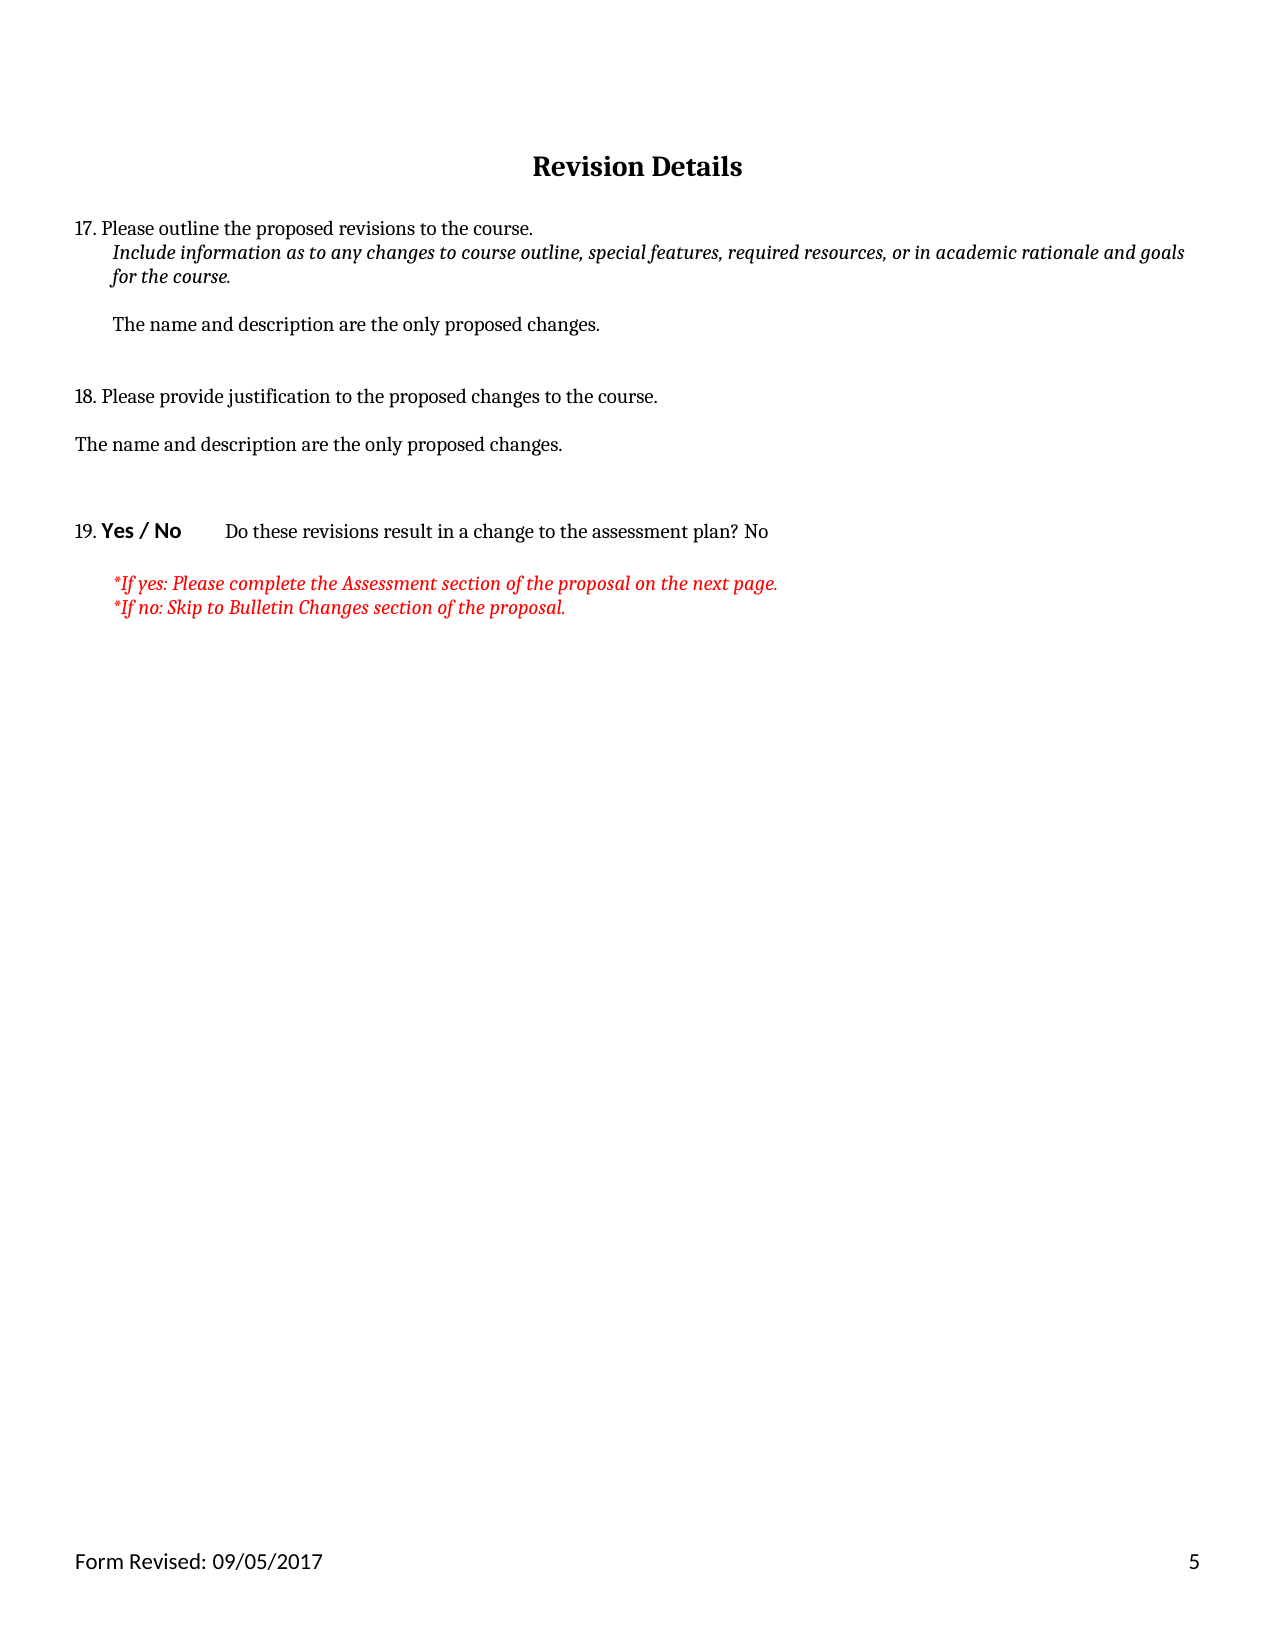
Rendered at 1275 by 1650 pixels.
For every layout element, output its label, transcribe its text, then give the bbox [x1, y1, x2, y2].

text The name and description are the only proposed changes. [75, 433, 1200, 457]
text 19. Do these revisions result in a change to the assessment plan? No [75, 516, 1200, 544]
text 18. Please provide justification to the proposed changes to the course. [75, 385, 1200, 409]
text Revision Details [75, 150, 1200, 183]
text 17. Please outline the proposed revisions to the course. [75, 217, 1200, 241]
text *If no: Skip to Bulletin Changes section of the proposal. [75, 596, 1200, 620]
text Include information as to any changes to course outline, special features, required resources, or in academic rationale and goals for the course. [112, 241, 1200, 289]
text *If yes: Please complete the Assessment section of the proposal on the next page. [75, 572, 1200, 596]
